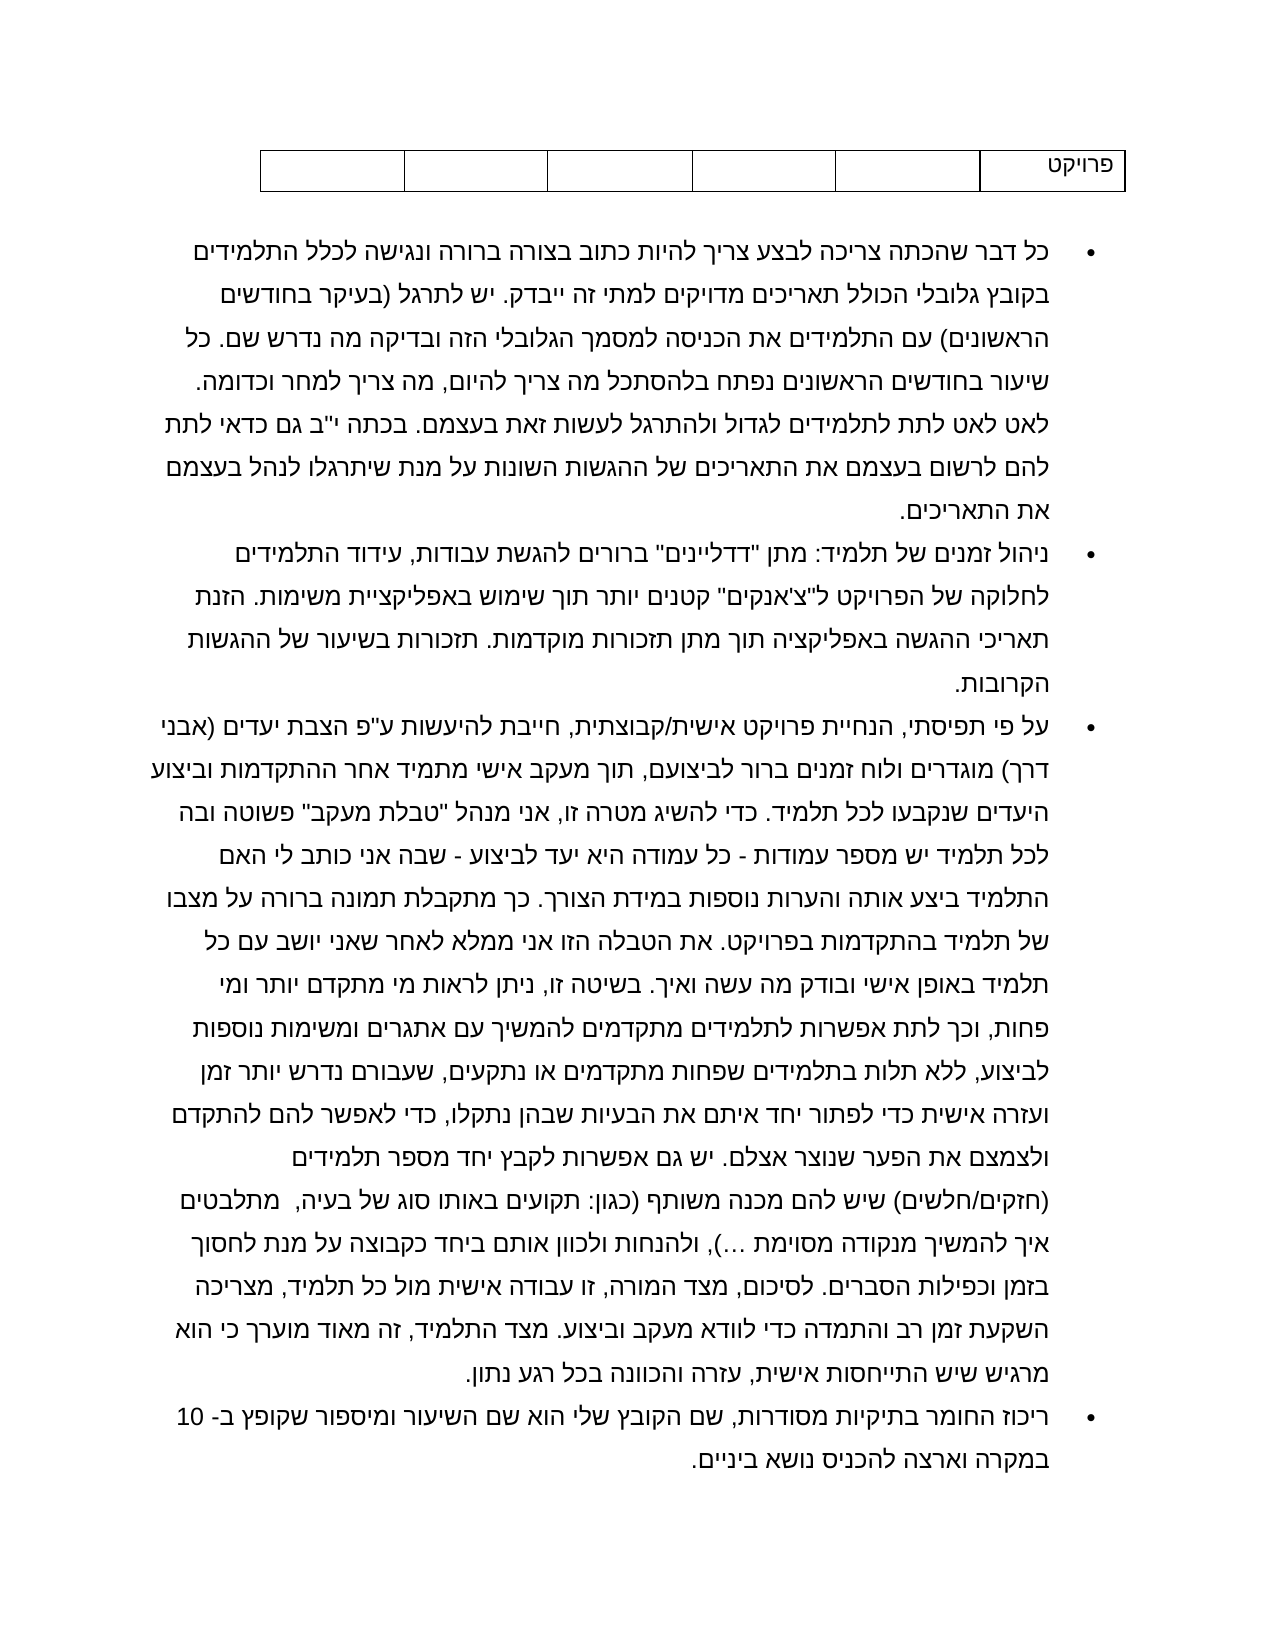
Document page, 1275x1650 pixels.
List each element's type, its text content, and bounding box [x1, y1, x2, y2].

table_cell [836, 151, 979, 191]
list על פי תפיסתי, הנחיית פרויקט אישית/קבוצתית, חייבת להיעשות ע"פ הצבת יעדים (אבני דרך) מוגדרים ולוח זמנים ברור לביצועם, תוך מעקב אישי מתמיד אחר ההתקדמות וביצוע היעדים שנקבעו לכל תלמיד. כדי להשיג מטרה זו, אני מנהל "טבלת מעקב" פשוטה ובה לכל תלמיד יש מספר עמודות - כל עמודה היא יעד לביצוע - שבה אני כותב לי האם התלמיד ביצע אותה והערות נוספות במידת הצורך. כך מתקבלת תמונה ברורה על מצבו של תלמיד בהתקדמות בפרויקט. את הטבלה הזו אני ממלא לאחר שאני יושב עם כל תלמיד באופן אישי ובודק מה עשה ואיך. בשיטה זו, ניתן לראות מי מתקדם יותר ומי פחות, וכך לתת אפשרות לתלמידים מתקדמים להמשיך עם אתגרים ומשימות נוספות לביצוע, ללא תלות בתלמידים שפחות מתקדמים או נתקעים, שעבורם נדרש יותר זמן ועזרה אישית כדי לפתור יחד איתם את הבעיות שבהן נתקלו, כדי לאפשר להם להתקדם ולצמצם את הפער שנוצר אצלם. יש גם אפשרות לקבץ יחד מספר תלמידים (חזקים/חלשים) שיש להם מכנה משותף (כגון: תקועים באותו סוג של בעיה, מתלבטים איך להמשיך מנקודה מסוימת …), ולהנחות ולכוון אותם ביחד כקבוצה על מנת לחסוך בזמן וכפילות הסברים. לסיכום, מצד המורה, זו עבודה אישית מול כל תלמיד, מצריכה השקעת זמן רב והתמדה כדי לוודא מעקב וביצוע. מצד התלמיד, זה מאוד מוערך כי הוא מרגיש שיש התייחסות אישית, עזרה והכוונה בכל רגע נתון. [150, 712, 1087, 1387]
list ריכוז החומר בתיקיות מסודרות, שם הקובץ שלי הוא שם השיעור ומיספור שקופץ ב- 10 במקרה וארצה להכניס נושא ביניים. [150, 1402, 1087, 1473]
table_cell [693, 151, 835, 191]
table_cell [405, 151, 547, 191]
table_cell סגירת תיק פרויקט [981, 151, 1124, 191]
list ניהול זמנים של תלמיד: מתן "דדליינים" ברורים להגשת עבודות, עידוד התלמידים לחלוקה של הפרויקט ל"צ'אנקים" קטנים יותר תוך שימוש באפליקציית משימות. הזנת תאריכי ההגשה באפליקציה תוך מתן תזכורות מוקדמות. תזכורות בשיעור של ההגשות הקרובות. [150, 539, 1087, 697]
table_cell [548, 151, 692, 191]
table_cell [261, 151, 404, 191]
list כל דבר שהכתה צריכה לבצע צריך להיות כתוב בצורה ברורה ונגישה לכלל התלמידים בקובץ גלובלי הכולל תאריכים מדויקים למתי זה ייבדק. יש לתרגל (בעיקר בחודשים הראשונים) עם התלמידים את הכניסה למסמך הגלובלי הזה ובדיקה מה נדרש שם. כל שיעור בחודשים הראשונים נפתח בלהסתכל מה צריך להיום, מה צריך למחר וכדומה. לאט לאט לתת לתלמידים לגדול ולהתרגל לעשות זאת בעצמם. בכתה י"ב גם כדאי לתת להם לרשום בעצמם את התאריכים של ההגשות השונות על מנת שיתרגלו לנהל בעצמם את התאריכים. [150, 237, 1087, 525]
